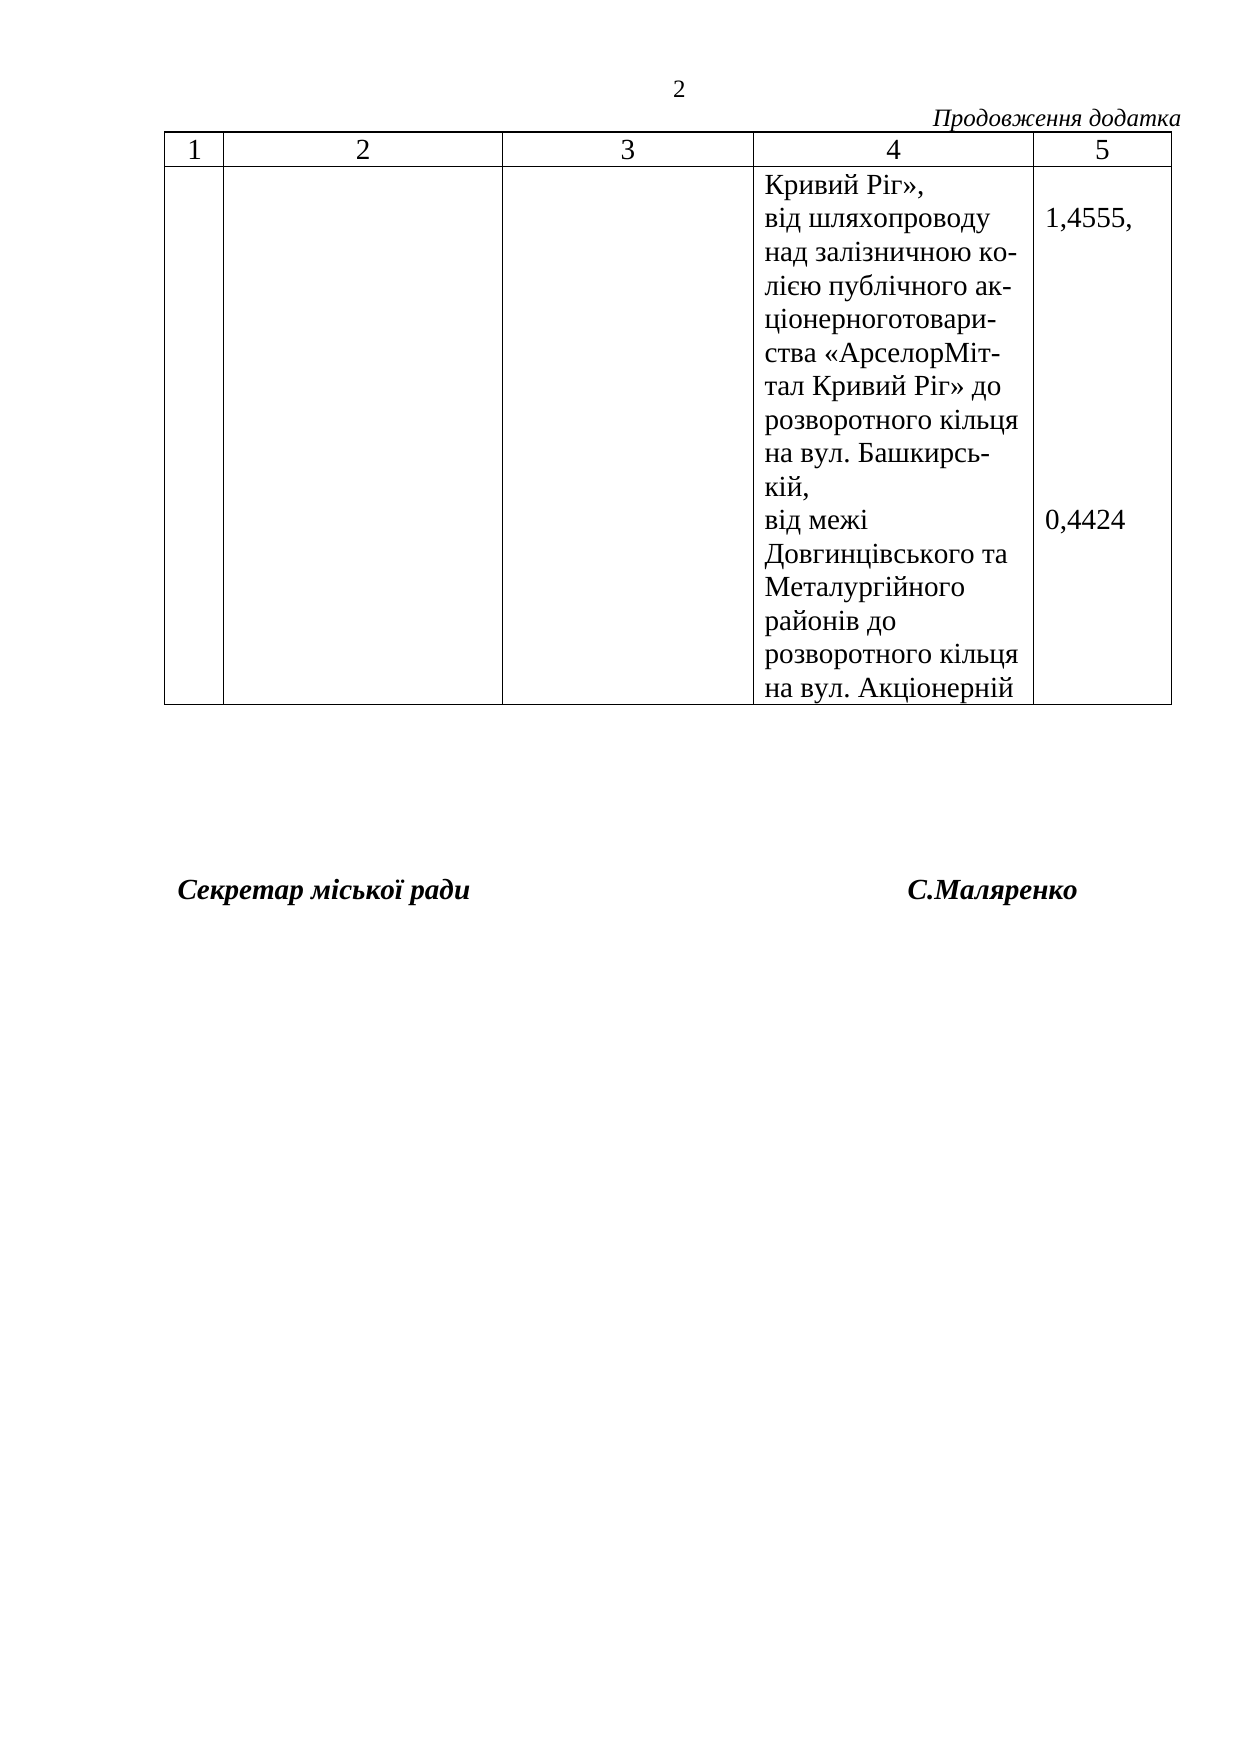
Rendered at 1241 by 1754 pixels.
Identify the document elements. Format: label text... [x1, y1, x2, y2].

text Секретар міської ради С.Маляренко [177, 872, 1181, 906]
table_cell Кривий Ріг», від шляхопроводу над залізничною ко-лією публічного ак-ціонерноготовари-ства «АрселорМіт-тал Кривий Ріг» до розворотного кільця на вул. Башкирсь-кій, від межі Довгинцівського та Металургійного районів до розворотного кільця на вул. Акціонерній [754, 167, 1033, 704]
table_cell [503, 167, 753, 704]
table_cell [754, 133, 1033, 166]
table_cell 1,4555, 0,4424 [1034, 167, 1171, 704]
table_cell 8 1 [165, 133, 223, 166]
table_cell [165, 167, 223, 704]
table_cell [224, 133, 502, 166]
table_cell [1034, 133, 1171, 166]
table_cell [224, 167, 502, 704]
table_cell Трамвайні колії 3 [503, 133, 753, 166]
